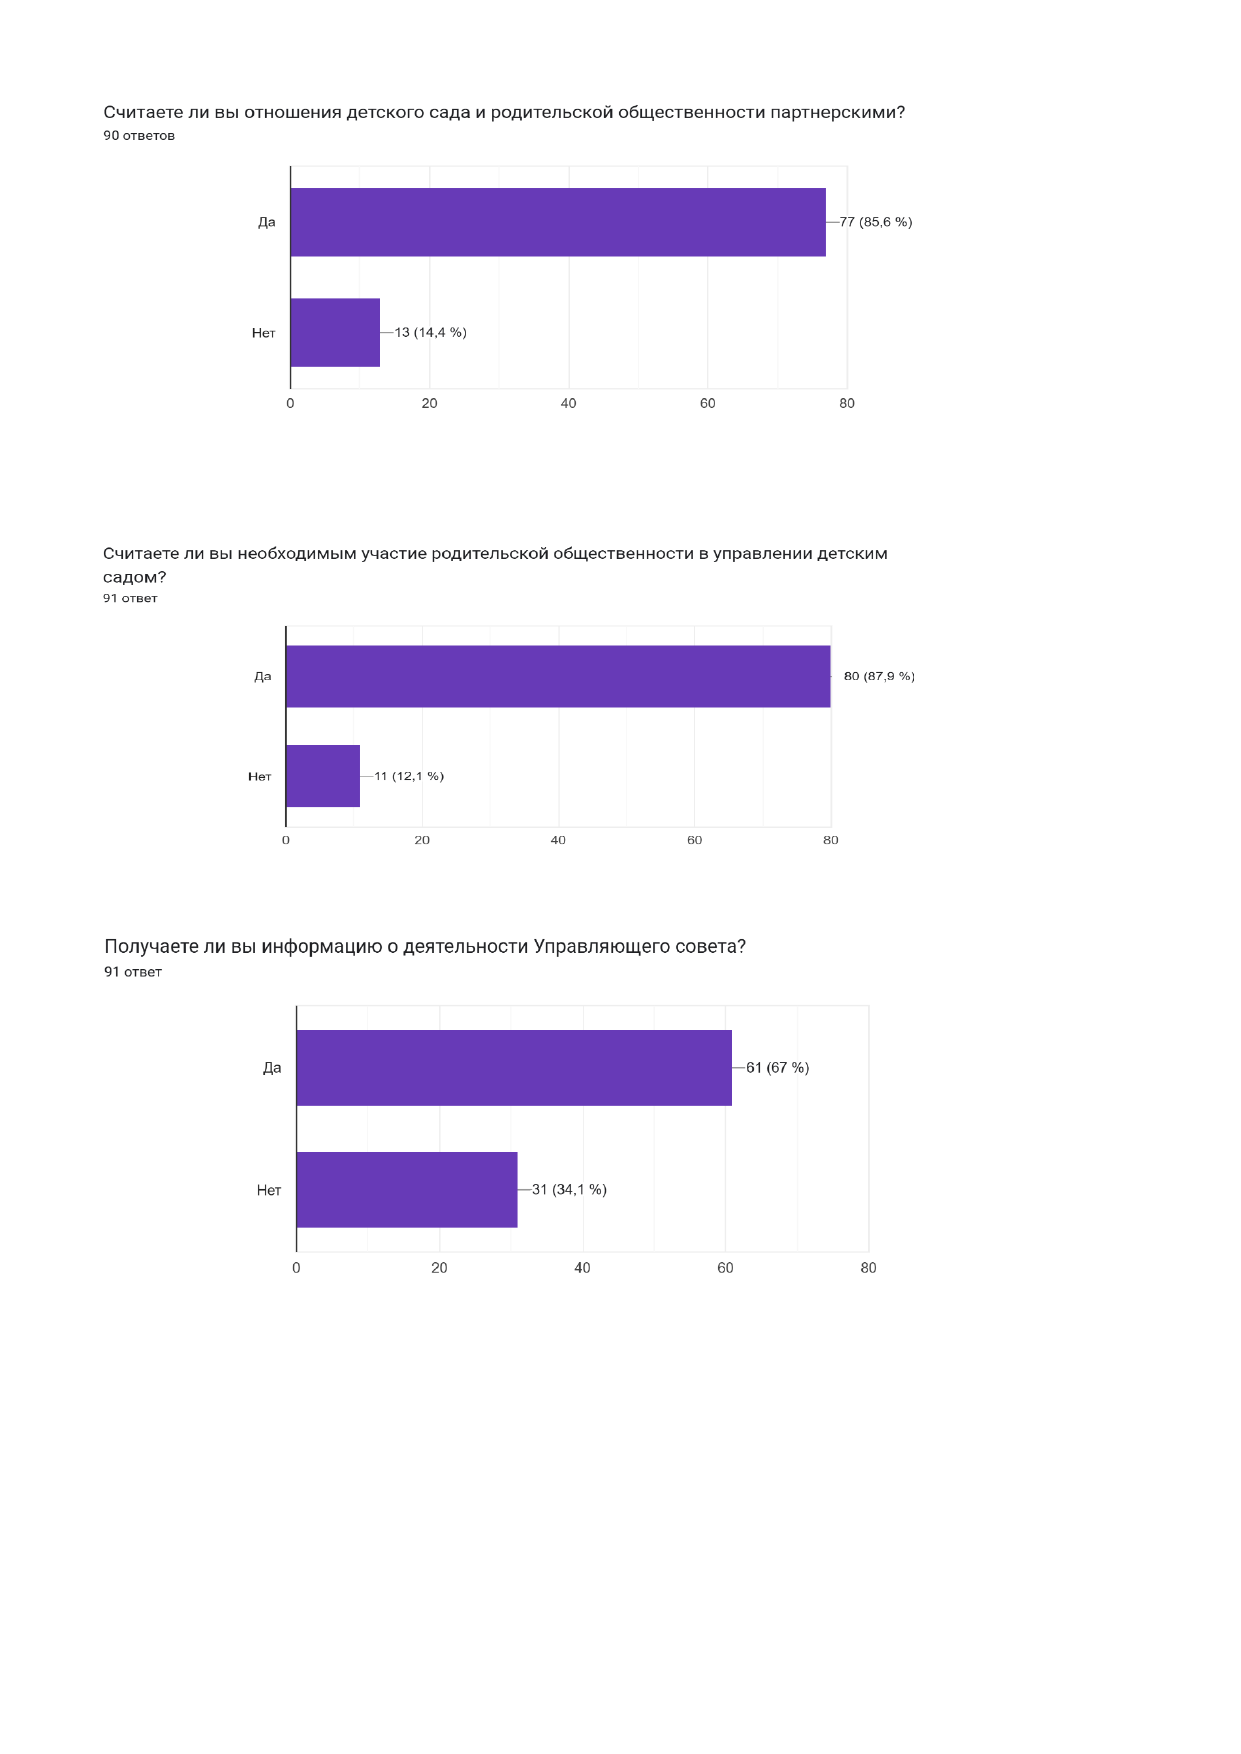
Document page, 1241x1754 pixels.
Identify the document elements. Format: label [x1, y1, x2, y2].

picture [75, 519, 914, 886]
picture [75, 75, 933, 454]
picture [75, 904, 957, 1324]
